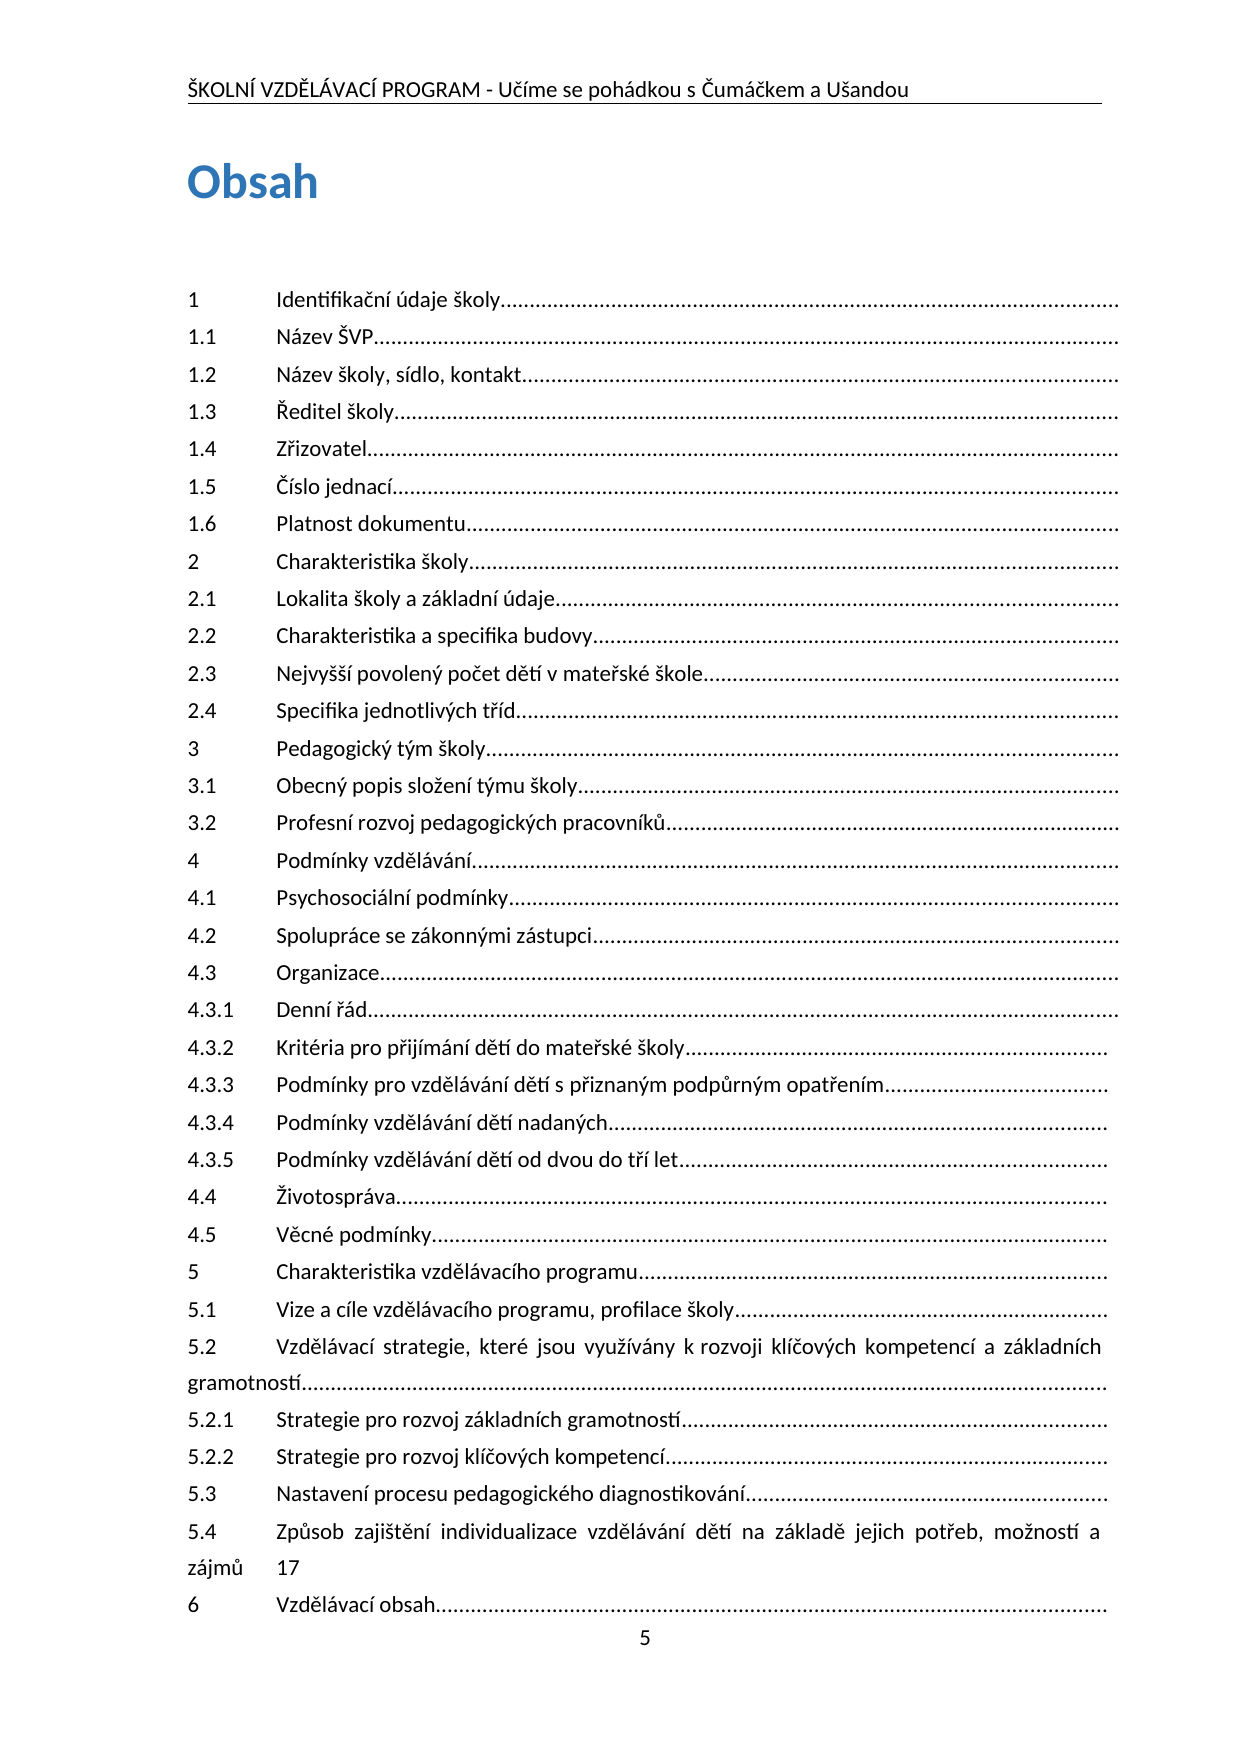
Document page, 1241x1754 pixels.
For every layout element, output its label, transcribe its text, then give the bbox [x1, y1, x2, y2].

text Obsah [187, 150, 1161, 211]
